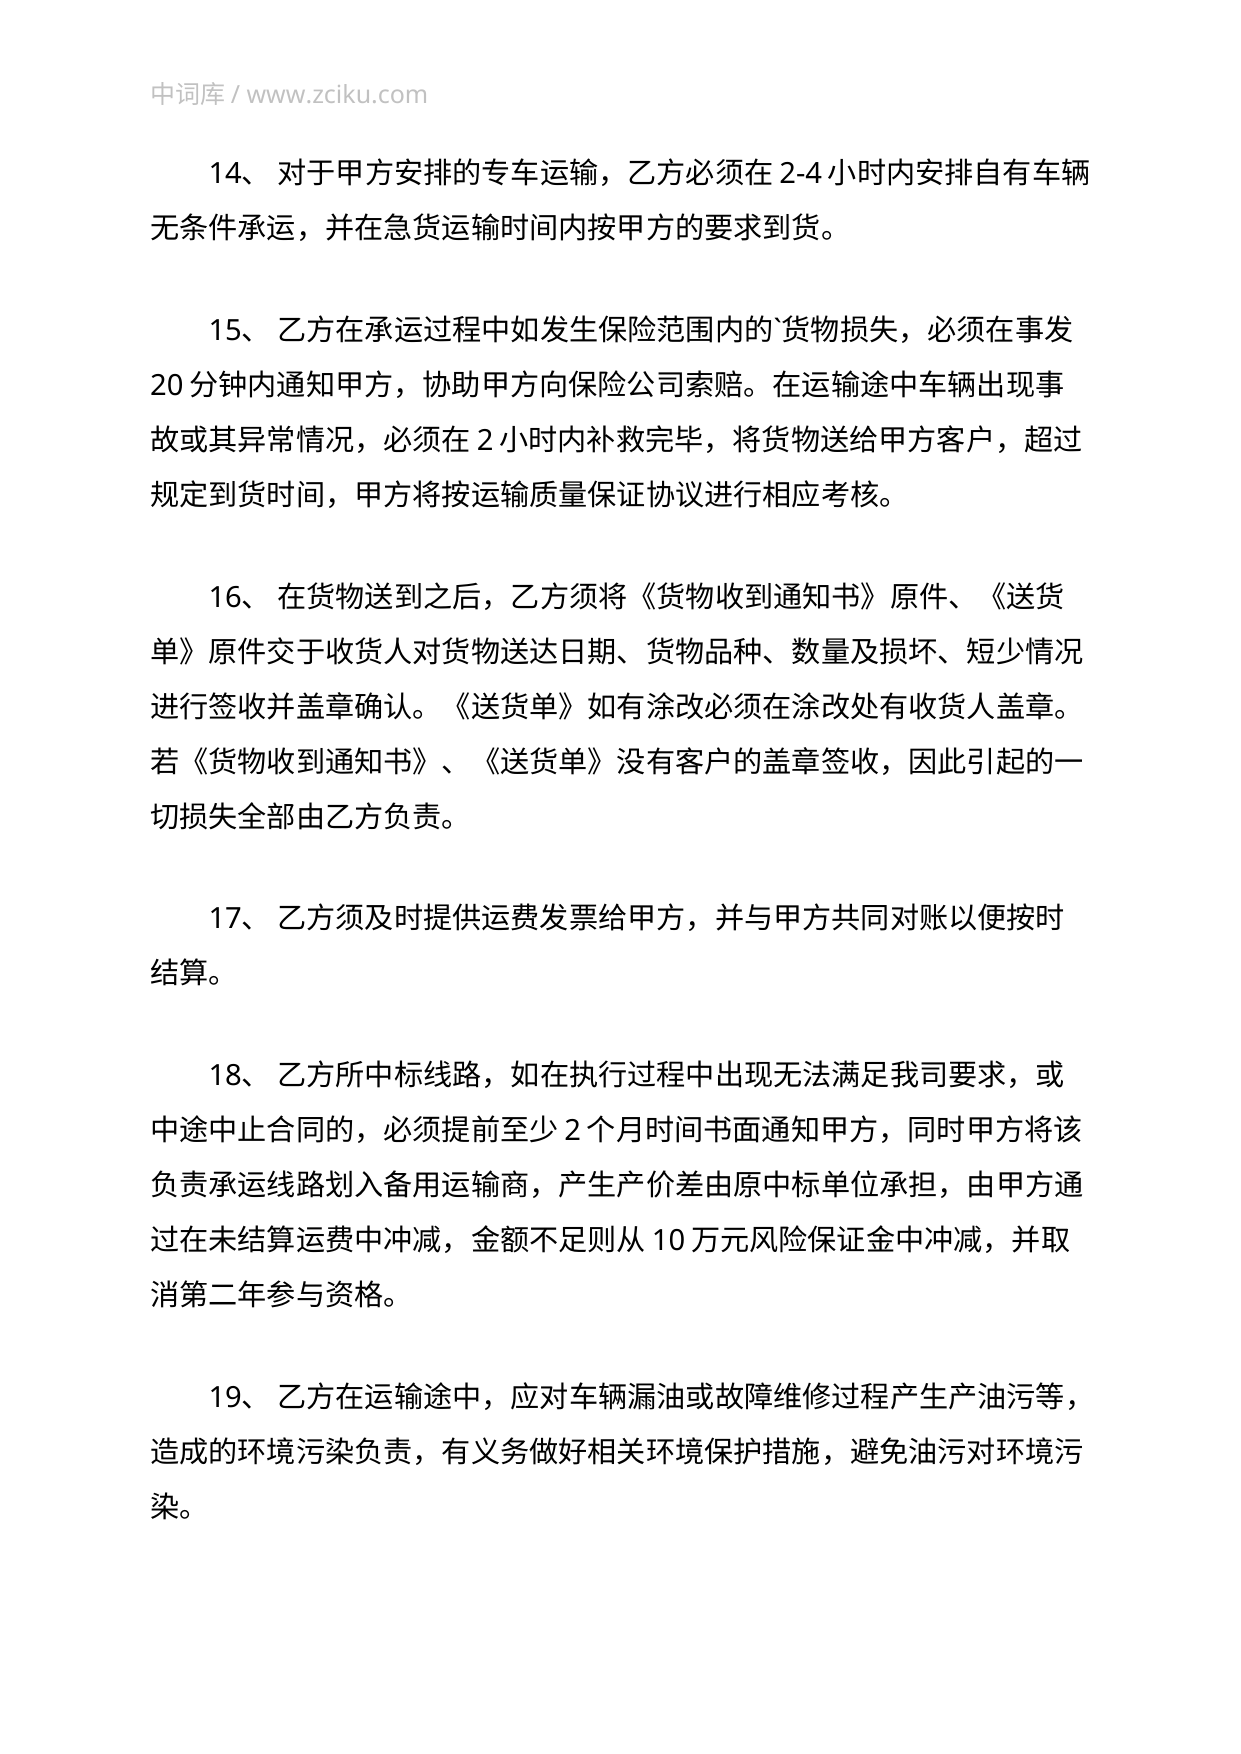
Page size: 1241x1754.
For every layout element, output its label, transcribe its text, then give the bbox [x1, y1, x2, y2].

text 18、 乙方所中标线路，如在执行过程中出现无法满足我司要求，或中途中止合同的，必须提前至少2个月时间书面通知甲方，同时甲方将该负责承运线路划入备用运输商，产生产价差由原中标单位承担，由甲方通过在未结算运费中冲减，金额不足则从10万元风险保证金中冲减，并取消第二年参与资格。 [150, 1052, 1090, 1314]
text 15、 乙方在承运过程中如发生保险范围内的`货物损失，必须在事发20分钟内通知甲方，协助甲方向保险公司索赔。在运输途中车辆出现事故或其异常情况，必须在2小时内补救完毕，将货物送给甲方客户，超过规定到货时间，甲方将按运输质量保证协议进行相应考核。 [150, 307, 1090, 514]
text 14、 对于甲方安排的专车运输，乙方必须在2-4小时内安排自有车辆无条件承运，并在急货运输时间内按甲方的要求到货。 [150, 150, 1090, 247]
text 17、 乙方须及时提供运费发票给甲方，并与甲方共同对账以便按时结算。 [150, 895, 1090, 992]
text 16、 在货物送到之后，乙方须将《货物收到通知书》原件、《送货单》原件交于收货人对货物送达日期、货物品种、数量及损坏、短少情况进行签收并盖章确认。《送货单》如有涂改必须在涂改处有收货人盖章。若《货物收到通知书》、《送货单》没有客户的盖章签收，因此引起的一切损失全部由乙方负责。 [150, 573, 1090, 836]
text 19、 乙方在运输途中，应对车辆漏油或故障维修过程产生产油污等，造成的环境污染负责，有义务做好相关环境保护措施，避免油污对环境污染。 [150, 1373, 1090, 1526]
